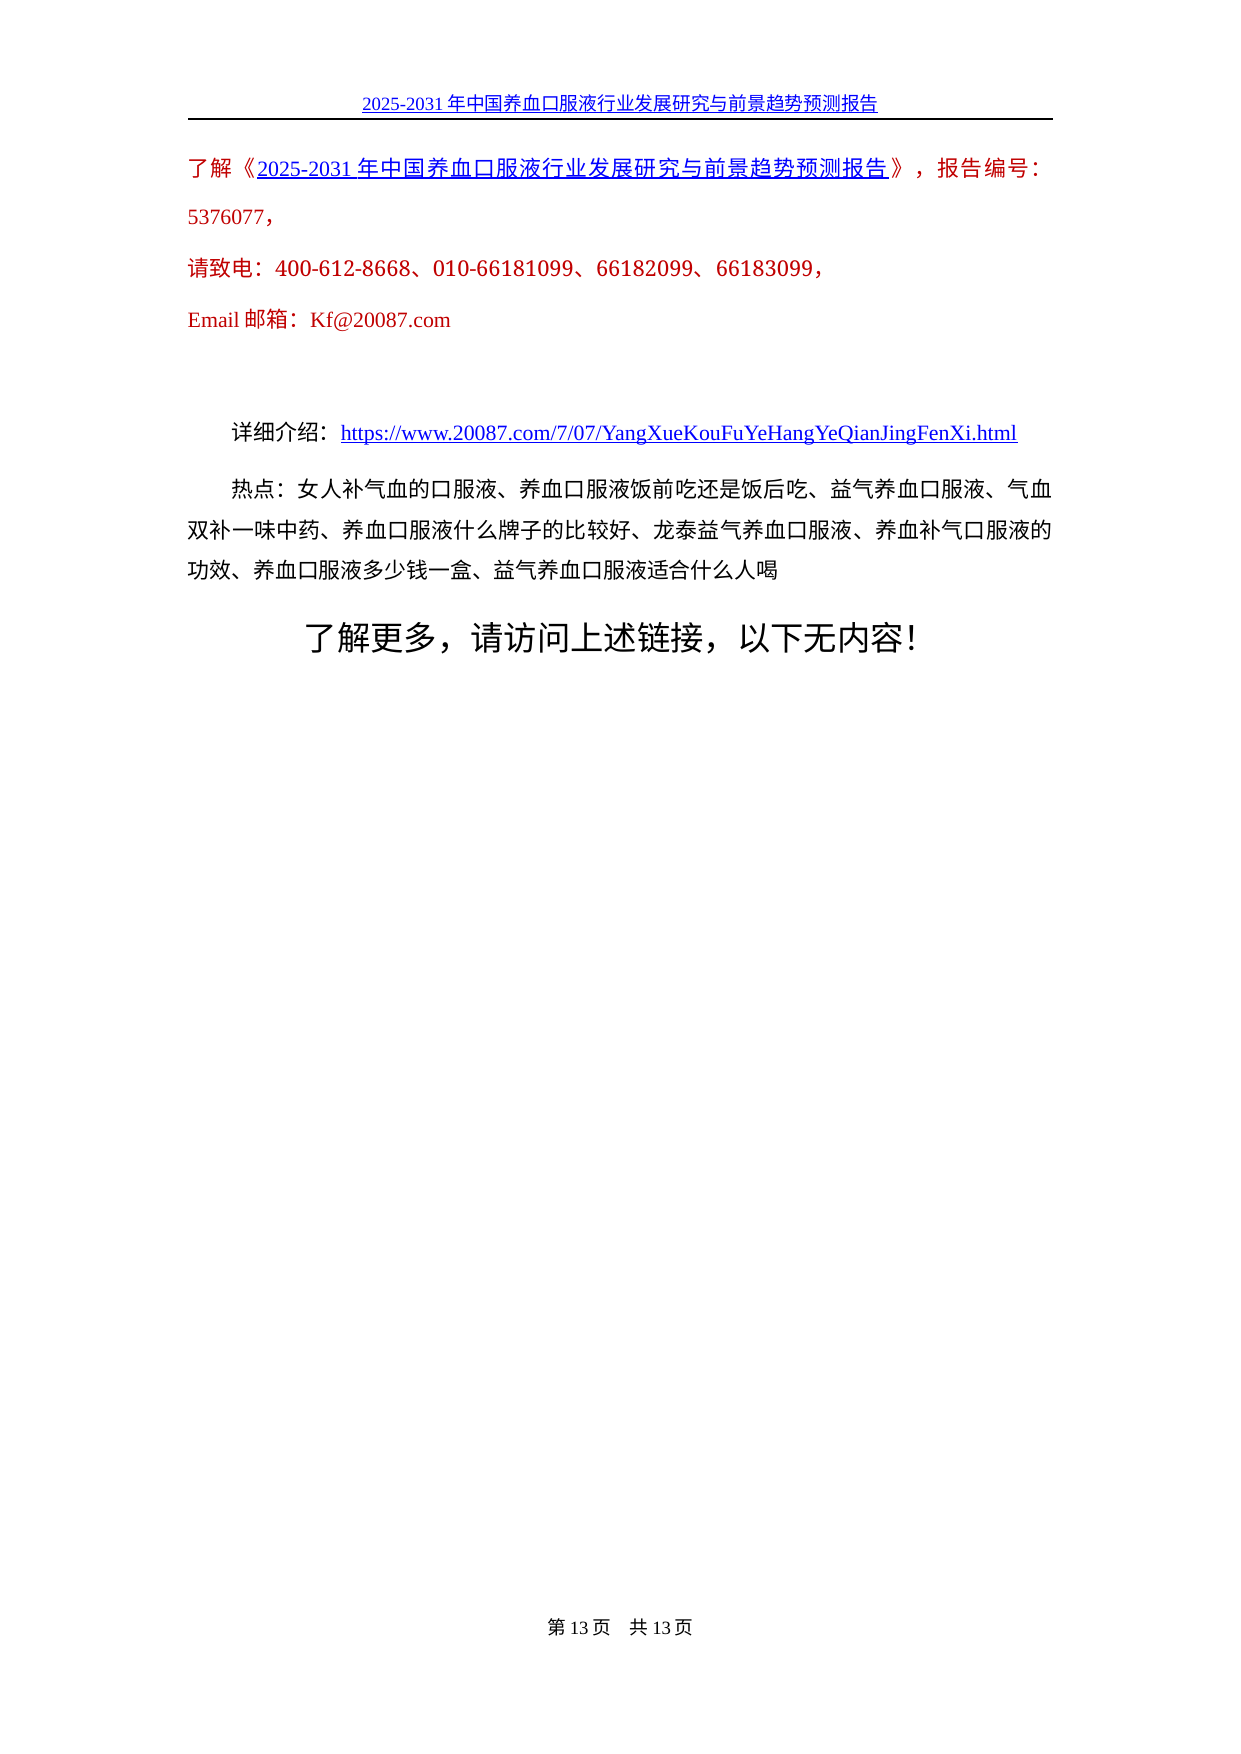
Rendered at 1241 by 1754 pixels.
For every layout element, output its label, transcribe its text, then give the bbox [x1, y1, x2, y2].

text 详细介绍：https://www.20087.com/7/07/YangXueKouFuYeHangYeQianJingFenXi.html [187, 415, 1053, 447]
text 了解《2025-2031年中国养血口服液行业发展研究与前景趋势预测报告》，报告编号：5376077， [187, 150, 1053, 231]
text 热点：女人补气血的口服液、养血口服液饭前吃还是饭后吃、益气养血口服液、气血双补一味中药、养血口服液什么牌子的比较好、龙泰益气养血口服液、养血补气口服液的功效、养血口服液多少钱一盒、益气养血口服液适合什么人喝 [187, 472, 1053, 585]
text Email邮箱：Kf@20087.com [187, 302, 1053, 334]
text 请致电：400-612-8668、010-66181099、66182099、66183099， [187, 251, 1053, 283]
title 了解更多，请访问上述链接，以下无内容！ [187, 603, 1053, 668]
